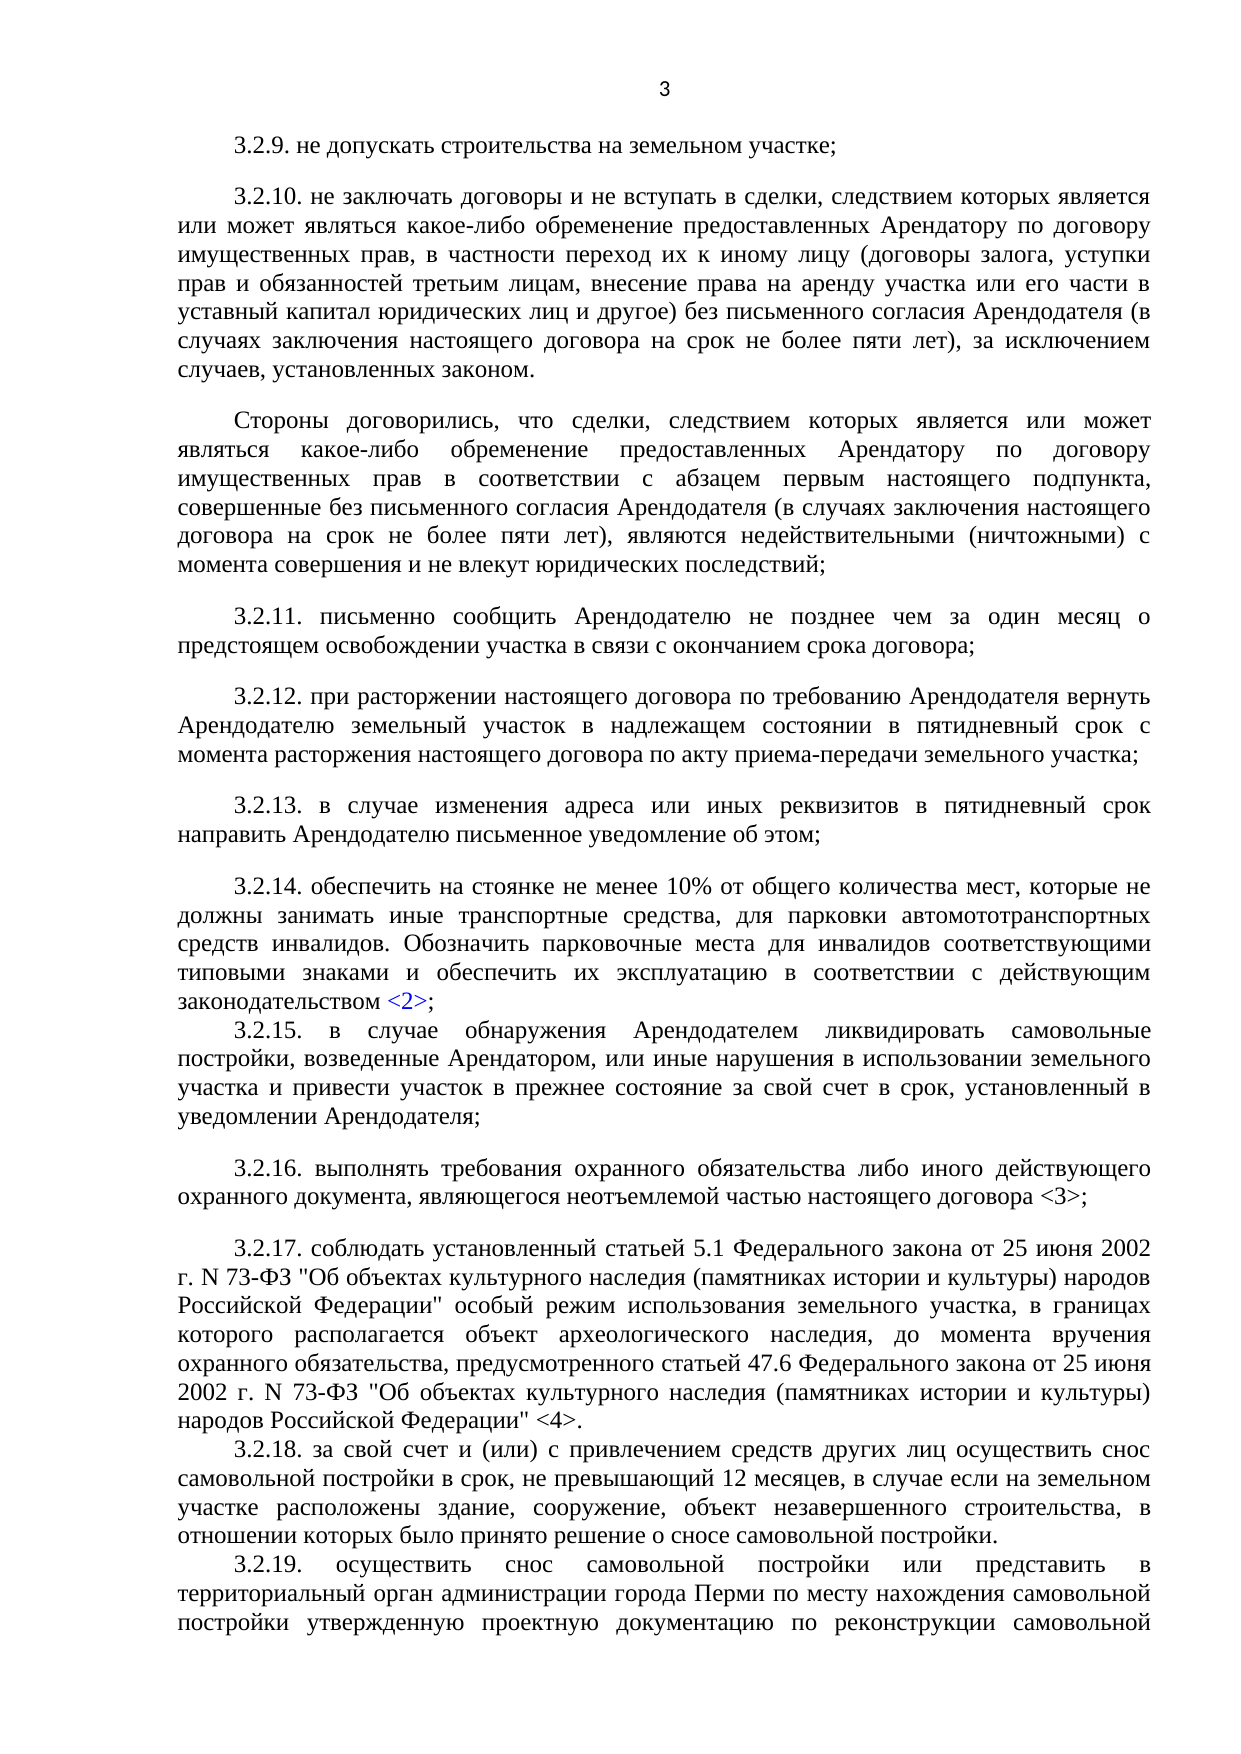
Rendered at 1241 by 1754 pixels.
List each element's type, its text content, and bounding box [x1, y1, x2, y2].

text 3.2.15. в случае обнаружения Арендодателем ликвидировать самовольные постройки, возведенные Арендатором, или иные нарушения в использовании земельного участка и привести участок в прежнее состояние за свой счет в срок, установленный в уведомлении Арендодателя; [177, 1015, 1152, 1130]
text 3.2.9. не допускать строительства на земельном участке; [177, 130, 1152, 158]
text 3.2.17. соблюдать установленный статьей 5.1 Федерального закона от 25 июня 2002 г. N 73-ФЗ "Об объектах культурного наследия (памятниках истории и культуры) народов Российской Федерации" особый режим использования земельного участка, в границах которого располагается объект археологического наследия, до момента вручения охранного обязательства, предусмотренного статьей 47.6 Федерального закона от 25 июня 2002 г. N 73-ФЗ "Об объектах культурного наследия (памятниках истории и культуры) народов Российской Федерации" <4>. [177, 1233, 1152, 1434]
text 3.2.13. в случае изменения адреса или иных реквизитов в пятидневный срок направить Арендодателю письменное уведомление об этом; [177, 791, 1152, 848]
text 3.2.12. при расторжении настоящего договора по требованию Арендодателя вернуть Арендодателю земельный участок в надлежащем состоянии в пятидневный срок с момента расторжения настоящего договора по акту приема-передачи земельного участка; [177, 681, 1152, 768]
text 3.2.10. не заключать договоры и не вступать в сделки, следствием которых является или может являться какое-либо обременение предоставленных Арендатору по договору имущественных прав, в частности переход их к иному лицу (договоры залога, уступки прав и обязанностей третьим лицам, внесение права на аренду участка или его части в уставный капитал юридических лиц и другое) без письменного согласия Арендодателя (в случаях заключения настоящего договора на срок не более пяти лет), за исключением случаев, установленных законом. [177, 181, 1152, 383]
text 3.2.11. письменно сообщить Арендодателю не позднее чем за один месяц о предстоящем освобождении участка в связи с окончанием срока договора; [177, 601, 1152, 658]
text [177, 1549, 1152, 1636]
text 3.2.16. выполнять требования охранного обязательства либо иного действующего охранного документа, являющегося неотъемлемой частью настоящего договора <3>; [177, 1153, 1152, 1210]
text 3.2.14. обеспечить на стоянке не менее 10% от общего количества мест, которые не должны занимать иные транспортные средства, для парковки автомототранспортных средств инвалидов. Обозначить парковочные места для инвалидов соответствующими типовыми знаками и обеспечить их эксплуатацию в соответствии с действующим законодательством <2>; [177, 871, 1152, 1015]
text Стороны договорились, что сделки, следствием которых является или может являться какое-либо обременение предоставленных Арендатору по договору имущественных прав в соответствии с абзацем первым настоящего подпункта, совершенные без письменного согласия Арендодателя (в случаях заключения настоящего договора на срок не более пяти лет), являются недействительными (ничтожными) с момента совершения и не влекут юридических последствий; [177, 406, 1152, 578]
text 3.2.18. за свой счет и (или) с привлечением средств других лиц осуществить снос самовольной постройки в срок, не превышающий 12 месяцев, в случае если на земельном участке расположены здание, сооружение, объект незавершенного строительства, в отношении которых было принято решение о сносе самовольной постройки. [177, 1434, 1152, 1549]
